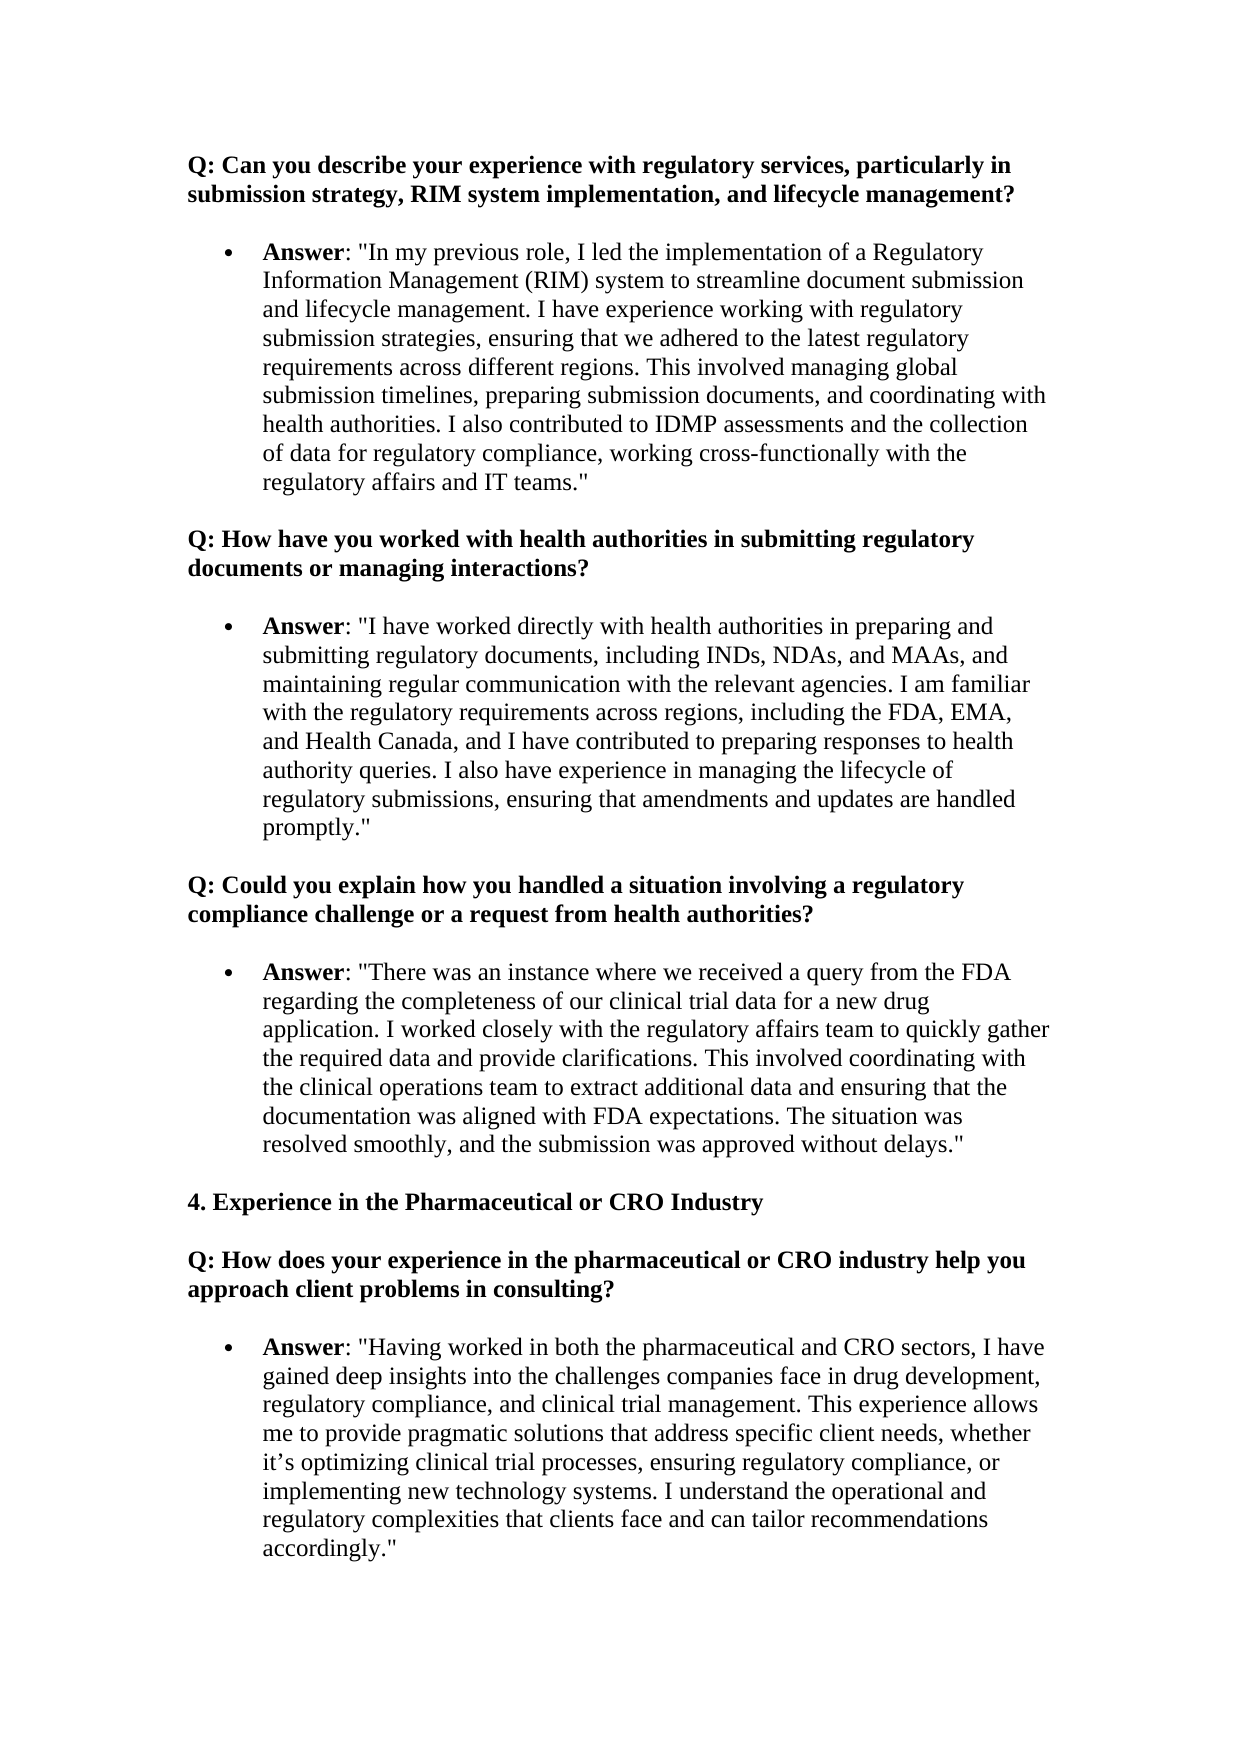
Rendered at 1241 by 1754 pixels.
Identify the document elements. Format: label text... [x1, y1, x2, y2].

text Q: How does your experience in the pharmaceutical or CRO industry help you approach client problems in consulting? [187, 1245, 1053, 1303]
text Q: Can you describe your experience with regulatory services, particularly in submission strategy, RIM system implementation, and lifecycle management? [187, 150, 1053, 207]
subtitle 4. Experience in the Pharmaceutical or CRO Industry [187, 1187, 1053, 1216]
text Q: Could you explain how you handled a situation involving a regulatory compliance challenge or a request from health authorities? [187, 870, 1053, 928]
list Answer: "I have worked directly with health authorities in preparing and submitting regulatory documents, including INDs, NDAs, and MAAs, and maintaining regular communication with the relevant agencies. I am familiar with the regulatory requirements across regions, including the FDA, EMA, and Health Canada, and I have contributed to preparing responses to health authority queries. I also have experience in managing the lifecycle of regulatory submissions, ensuring that amendments and updates are handled promptly." [225, 611, 1053, 841]
list Answer: "In my previous role, I led the implementation of a Regulatory Information Management (RIM) system to streamline document submission and lifecycle management. I have experience working with regulatory submission strategies, ensuring that we adhered to the latest regulatory requirements across different regions. This involved managing global submission timelines, preparing submission documents, and coordinating with health authorities. I also contributed to IDMP assessments and the collection of data for regulatory compliance, working cross-functionally with the regulatory affairs and IT teams." [225, 237, 1053, 495]
text Q: How have you worked with health authorities in submitting regulatory documents or managing interactions? [187, 524, 1053, 582]
list Answer: "There was an instance where we received a query from the FDA regarding the completeness of our clinical trial data for a new drug application. I worked closely with the regulatory affairs team to quickly gather the required data and provide clarifications. This involved coordinating with the clinical operations team to extract additional data and ensuring that the documentation was aligned with FDA expectations. The situation was resolved smoothly, and the submission was approved without delays." [225, 957, 1053, 1158]
list Answer: "Having worked in both the pharmaceutical and CRO sectors, I have gained deep insights into the challenges companies face in drug development, regulatory compliance, and clinical trial management. This experience allows me to provide pragmatic solutions that address specific client needs, whether it’s optimizing clinical trial processes, ensuring regulatory compliance, or implementing new technology systems. I understand the operational and regulatory complexities that clients face and can tailor recommendations accordingly." [225, 1332, 1053, 1562]
